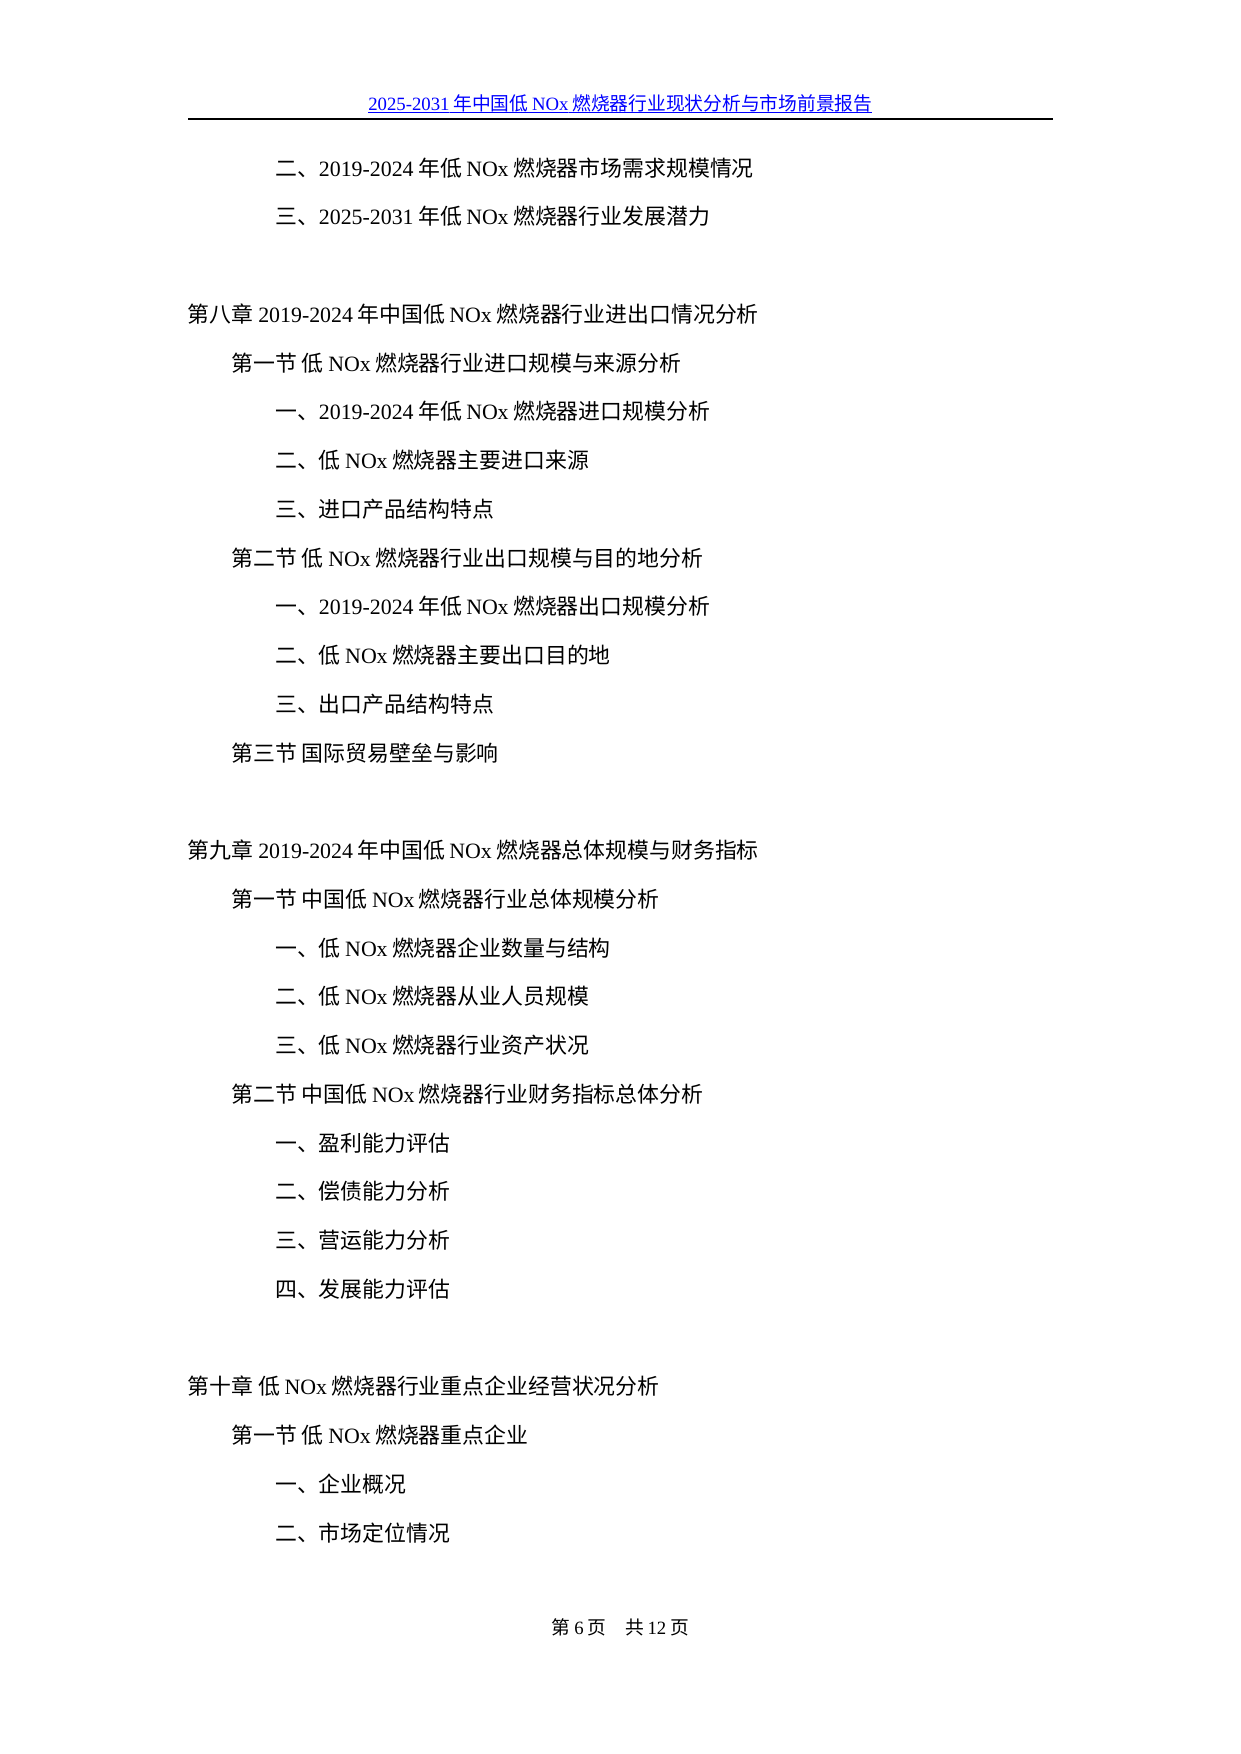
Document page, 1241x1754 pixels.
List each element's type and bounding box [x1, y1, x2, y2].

text [187, 150, 1053, 1548]
